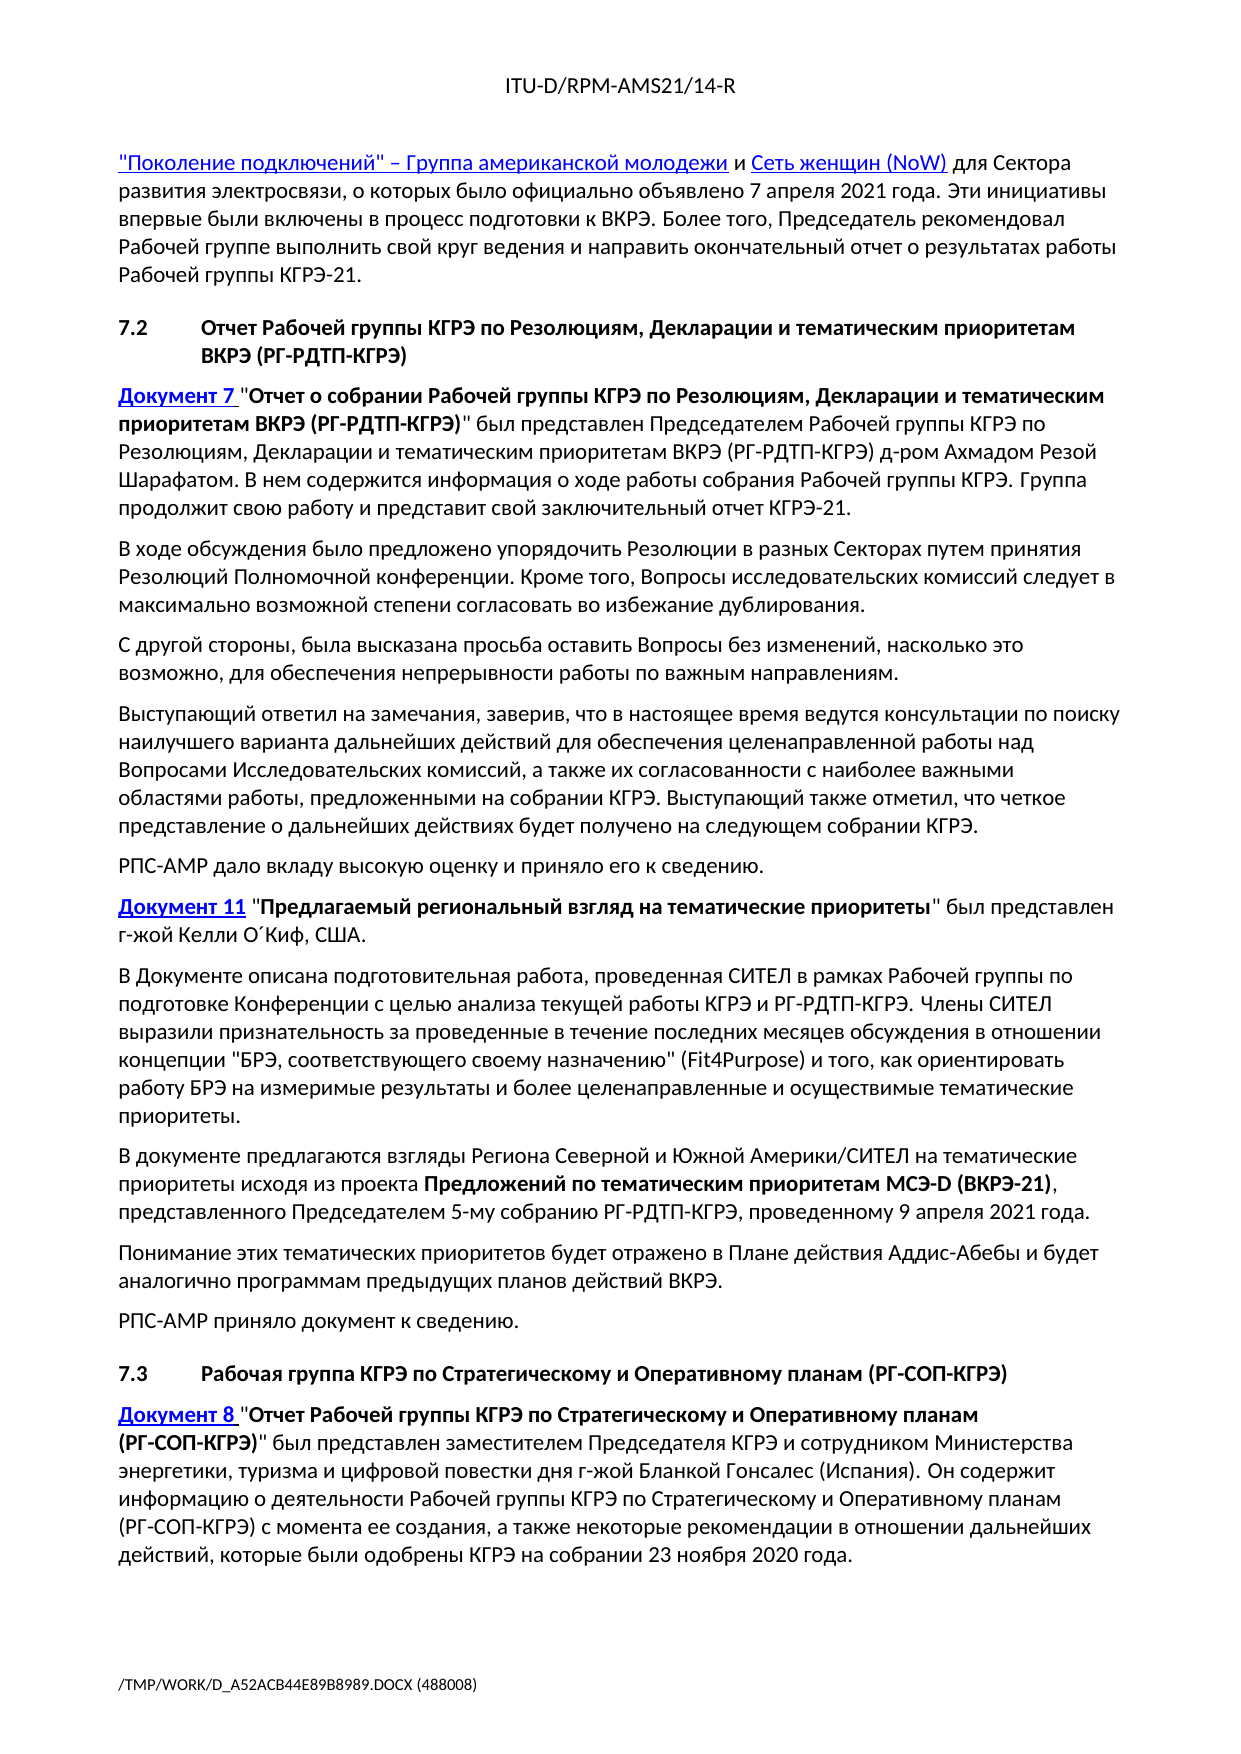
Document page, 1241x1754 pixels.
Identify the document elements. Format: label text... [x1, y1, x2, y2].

text В документе предлагаются взгляды Региона Северной и Южной Америки/СИТЕЛ на тематические приоритеты исходя из проекта Предложений по тематическим приоритетам МСЭ-D (ВКРЭ-21), представленного Председателем 5-му собранию РГ-РДТП-КГРЭ, проведенному 9 апреля 2021 года. [118, 1141, 1122, 1225]
text Выступающий ответил на замечания, заверив, что в настоящее время ведутся консультации по поиску наилучшего варианта дальнейших действий для обеспечения целенаправленной работы над Вопросами Исследовательских комиссий, а также их согласованности с наиболее важными областями работы, предложенными на собрании КГРЭ. Выступающий также отметил, что четкое представление о дальнейших действиях будет получено на следующем собрании КГРЭ. [118, 699, 1122, 839]
text Понимание этих тематических приоритетов будет отражено в Плане действия Аддис-Абебы и будет аналогично программам предыдущих планов действий ВКРЭ. [118, 1238, 1122, 1294]
text Документ 11 "Предлагаемый региональный взгляд на тематические приоритеты" был представлен г-жой Келли O´Киф, США. [118, 892, 1122, 948]
text В Документе описана подготовительная работа, проведенная СИТЕЛ в рамках Рабочей группы по подготовке Конференции с целью анализа текущей работы КГРЭ и РГ-РДТП-КГРЭ. Члены СИТЕЛ выразили признательность за проведенные в течение последних месяцев обсуждения в отношении концепции "БРЭ, соответствующего своему назначению" (Fit4Purpose) и того, как ориентировать работу БРЭ на измеримые результаты и более целенаправленные и осуществимые тематические приоритеты. [118, 961, 1122, 1129]
text РПС-АМР приняло документ к сведению. [118, 1306, 1122, 1334]
text РПС-АМР дало вкладу высокую оценку и приняло его к сведению. [118, 852, 1122, 880]
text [118, 148, 1122, 288]
subtitle 7.3 Рабочая группа КГРЭ по Стратегическому и Оперативному планам (РГ-СОП-КГРЭ) [118, 1359, 1122, 1387]
text С другой стороны, была высказана просьба оставить Вопросы без изменений, насколько это возможно, для обеспечения непрерывности работы по важным направлениям. [118, 631, 1122, 687]
text В ходе обсуждения было предложено упорядочить Резолюции в разных Секторах путем принятия Резолюций Полномочной конференции. Кроме того, Вопросы исследовательских комиссий следует в максимально возможной степени согласовать во избежание дублирования. [118, 534, 1122, 618]
text Документ 7 "Отчет о собрании Рабочей группы КГРЭ по Резолюциям, Декларации и тематическим приоритетам ВКРЭ (РГ-РДТП-КГРЭ)" был представлен Председателем Рабочей группы КГРЭ по Резолюциям, Декларации и тематическим приоритетам ВКРЭ (РГ-РДТП-КГРЭ) д-ром Ахмадом Резой Шарафатом. В нем содержится информация о ходе работы собрания Рабочей группы КГРЭ. Группа продолжит свою работу и представит свой заключительный отчет КГРЭ-21. [118, 381, 1122, 521]
text Документ 8 "Отчет Рабочей группы КГРЭ по Стратегическому и Оперативному планам (РГ-СОП-КГРЭ)" был представлен заместителем Председателя КГРЭ и сотрудником Министерства энергетики, туризма и цифровой повестки дня г-жой Бланкой Гонсалес (Испания). Он содержит информацию о деятельности Рабочей группы КГРЭ по Стратегическому и Оперативному планам (РГ-СОП-КГРЭ) с момента ее создания, а также некоторые рекомендации в отношении дальнейших действий, которые были одобрены КГРЭ на собрании 23 ноября 2020 года. [118, 1400, 1122, 1568]
subtitle 7.2 Отчет Рабочей группы КГРЭ по Резолюциям, Декларации и тематическим приоритетам ВКРЭ (РГ-РДТП-КГРЭ) [118, 313, 1122, 369]
